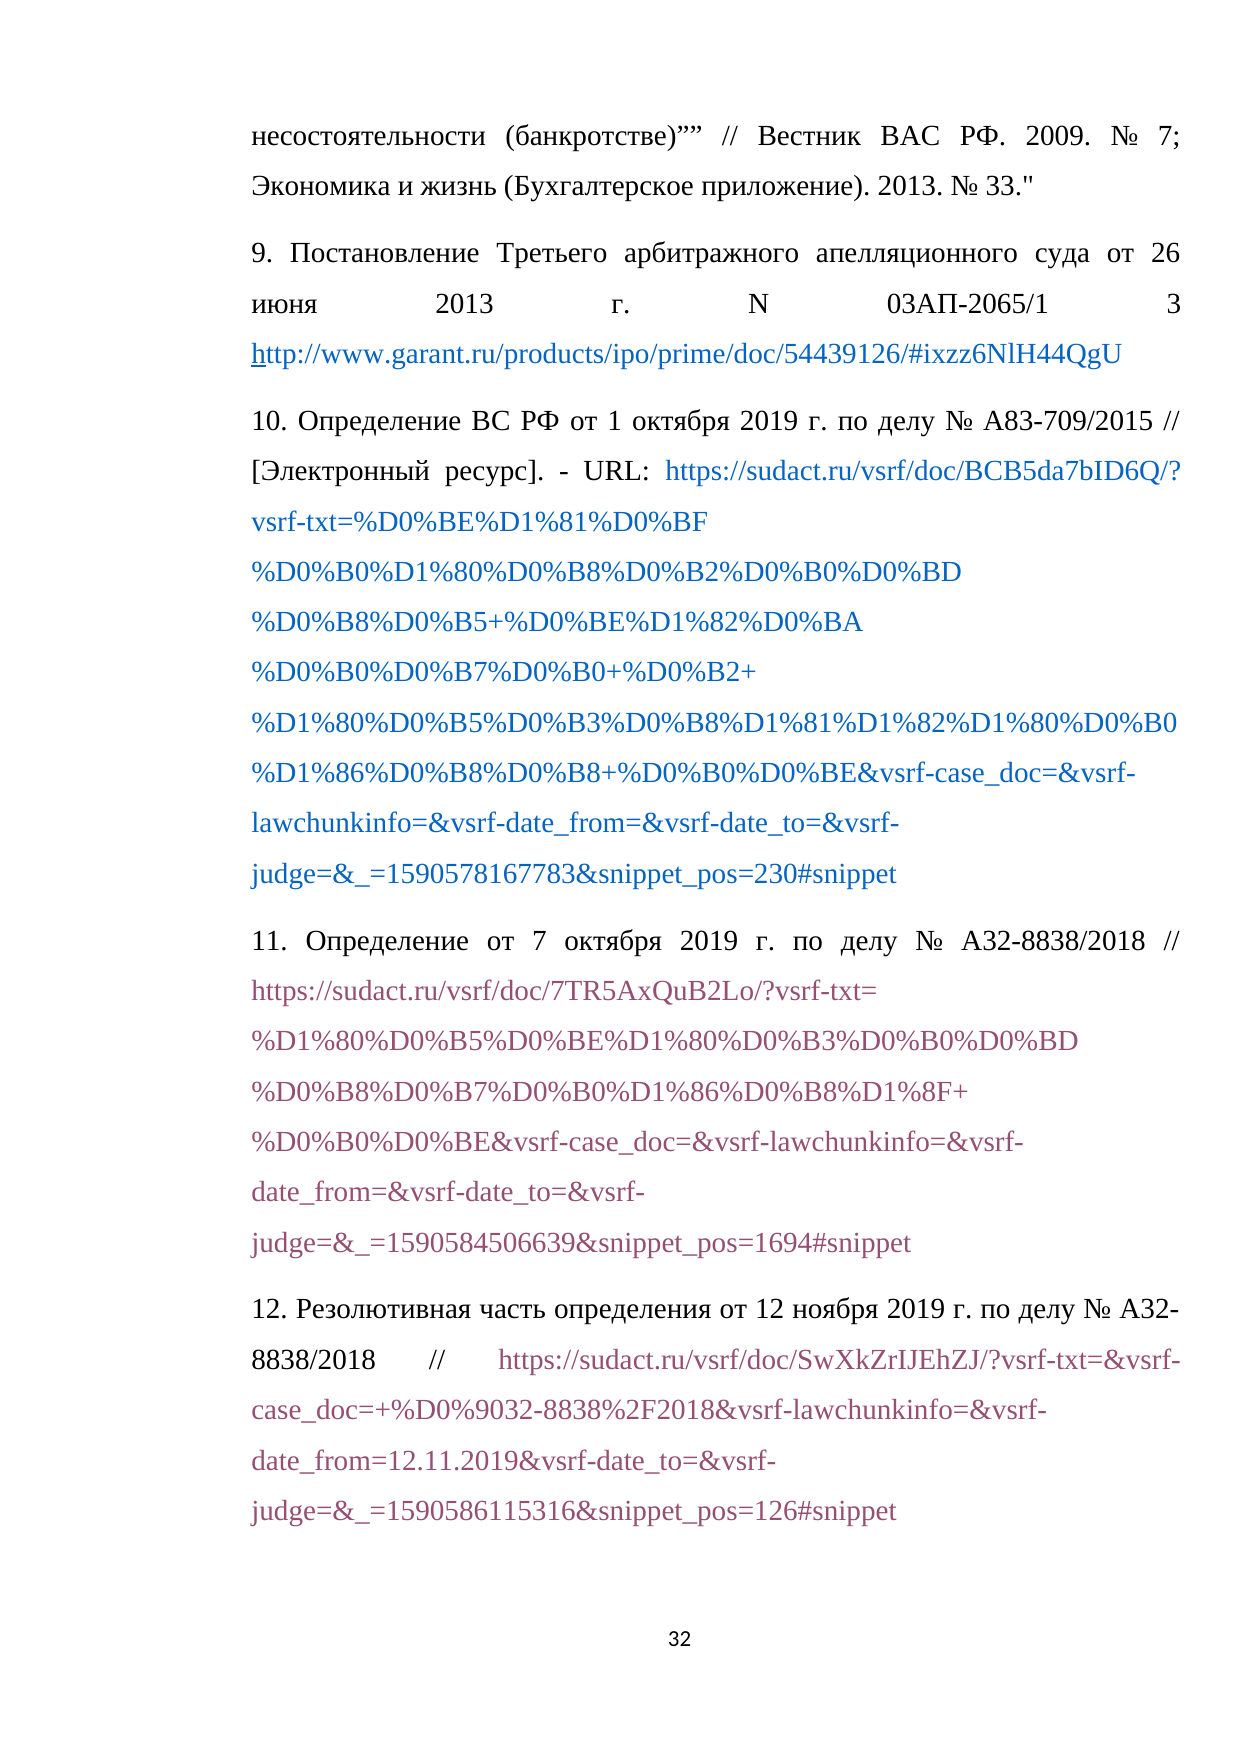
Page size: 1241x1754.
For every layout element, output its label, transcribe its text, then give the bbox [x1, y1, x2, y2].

text 11. Определение от 7 октября 2019 г. по делу № А32-8838/2018 // https://sudact.ru/vsrf/doc/7TR5AxQuB2Lo/?vsrf-txt=%D1%80%D0%B5%D0%BE%D1%80%D0%B3%D0%B0%D0%BD%D0%B8%D0%B7%D0%B0%D1%86%D0%B8%D1%8F+%D0%B0%D0%BE&vsrf-case_doc=&vsrf-lawchunkinfo=&vsrf-date_from=&vsrf-date_to=&vsrf-judge=&_=1590584506639&snippet_pos=1694#snippet [251, 923, 1181, 1258]
text 9. Постановление Третьего арбитражного апелляционного суда от 26 июня 2013 г. N 03АП-2065/1 3 h [251, 235, 1181, 369]
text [251, 118, 1181, 202]
text 12. Резолютивная часть определения от 12 ноября 2019 г. по делу № А32-8838/2018 // https://sudact.ru/vsrf/doc/SwXkZrIJEhZJ/?vsrf-txt=&vsrf-case_doc=+%D0%9032-8838%2F2018&vsrf-lawchunkinfo=&vsrf-date_from=12.11.2019&vsrf-date_to=&vsrf-judge=&_=1590586115316&snippet_pos=126#snippet [251, 1292, 1181, 1526]
text 10. Определение ВС РФ от 1 октября 2019 г. по делу № А83-709/2015 // [Электронный ресурс]. - URL: https://sudact.ru/vsrf/doc/BCB5da7bID6Q/?vsrf-txt=%D0%BE%D1%81%D0%BF%D0%B0%D1%80%D0%B8%D0%B2%D0%B0%D0%BD%D0%B8%D0%B5+%D0%BE%D1%82%D0%BA%D0%B0%D0%B7%D0%B0+%D0%B2+%D1%80%D0%B5%D0%B3%D0%B8%D1%81%D1%82%D1%80%D0%B0%D1%86%D0%B8%D0%B8+%D0%B0%D0%BE&vsrf-case_doc=&vsrf-lawchunkinfo=&vsrf-date_from=&vsrf-date_to=&vsrf-judge=&_=1590578167783&snippet_pos=230#snippet [251, 403, 1181, 889]
